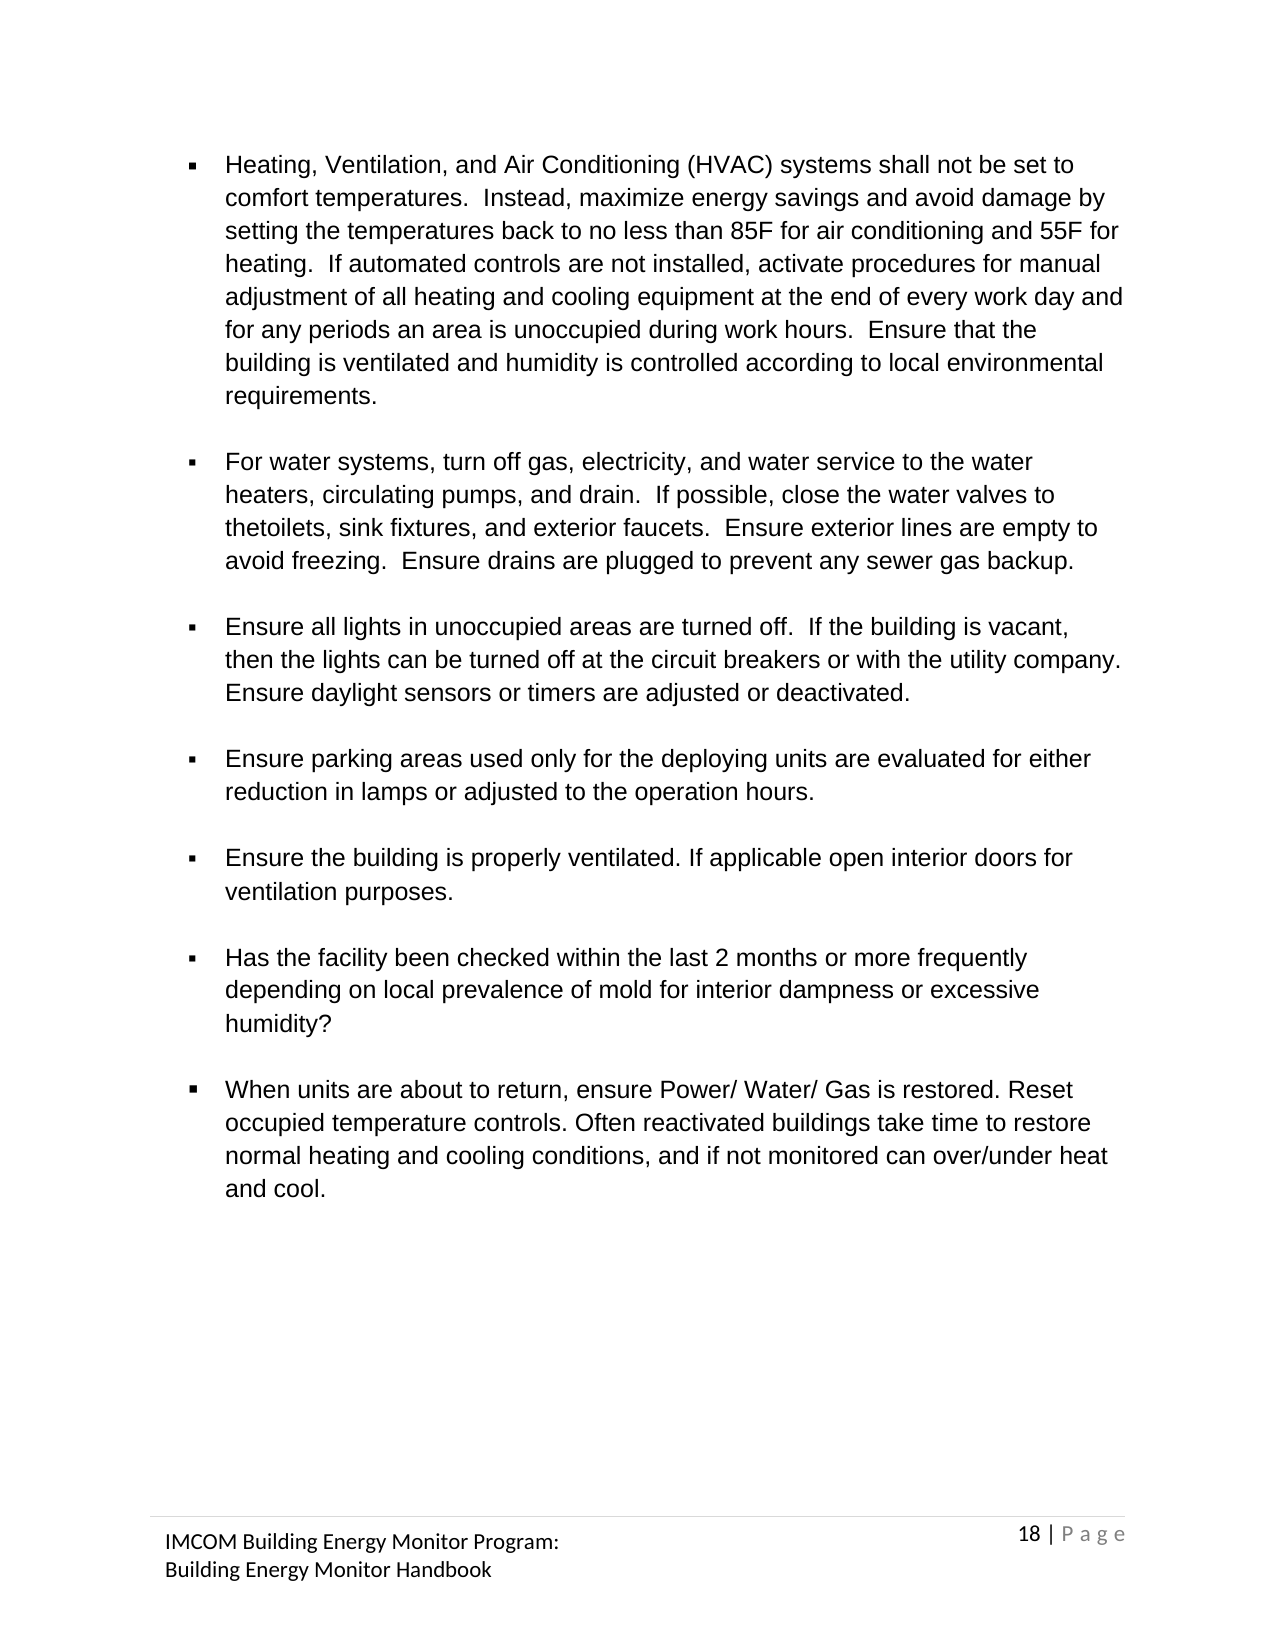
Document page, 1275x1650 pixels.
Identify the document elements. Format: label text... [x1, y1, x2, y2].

list Heating, Ventilation, and Air Conditioning (HVAC) systems shall not be set to comfort temperatures. Instead, maximize energy savings and avoid damage by setting the temperatures back to no less than 85F for air conditioning and 55F for heating. If automated controls are not installed, activate procedures for manual adjustment of all heating and cooling equipment at the end of every work day and for any periods an area is unoccupied during work hours. Ensure that the building is ventilated and humidity is controlled according to local environmental requirements. [187, 150, 1125, 410]
list For water systems, turn off gas, electricity, and water service to the water heaters, circulating pumps, and drain. If possible, close the water valves to thetoilets, sink fixtures, and exterior faucets. Ensure exterior lines are empty to avoid freezing. Ensure drains are plugged to prevent any sewer gas backup. [187, 447, 1125, 575]
list When units are about to return, ensure Power/ Water/ Gas is restored. Reset occupied temperature controls. Often reactivated buildings take time to restore normal heating and cooling conditions, and if not monitored can over/under heat and cool. [187, 1074, 1125, 1202]
list Ensure the building is properly ventilated. If applicable open interior doors for ventilation purposes. [187, 843, 1125, 905]
list Ensure all lights in unoccupied areas are turned off. If the building is vacant, then the lights can be turned off at the circuit breakers or with the utility company. Ensure daylight sensors or timers are adjusted or deactivated. [187, 612, 1125, 707]
list Has the facility been checked within the last 2 months or more frequently depending on local prevalence of mold for interior dampness or excessive humidity? [187, 942, 1125, 1037]
list Ensure parking areas used only for the deploying units are evaluated for either reduction in lamps or adjusted to the operation hours. [187, 744, 1125, 806]
